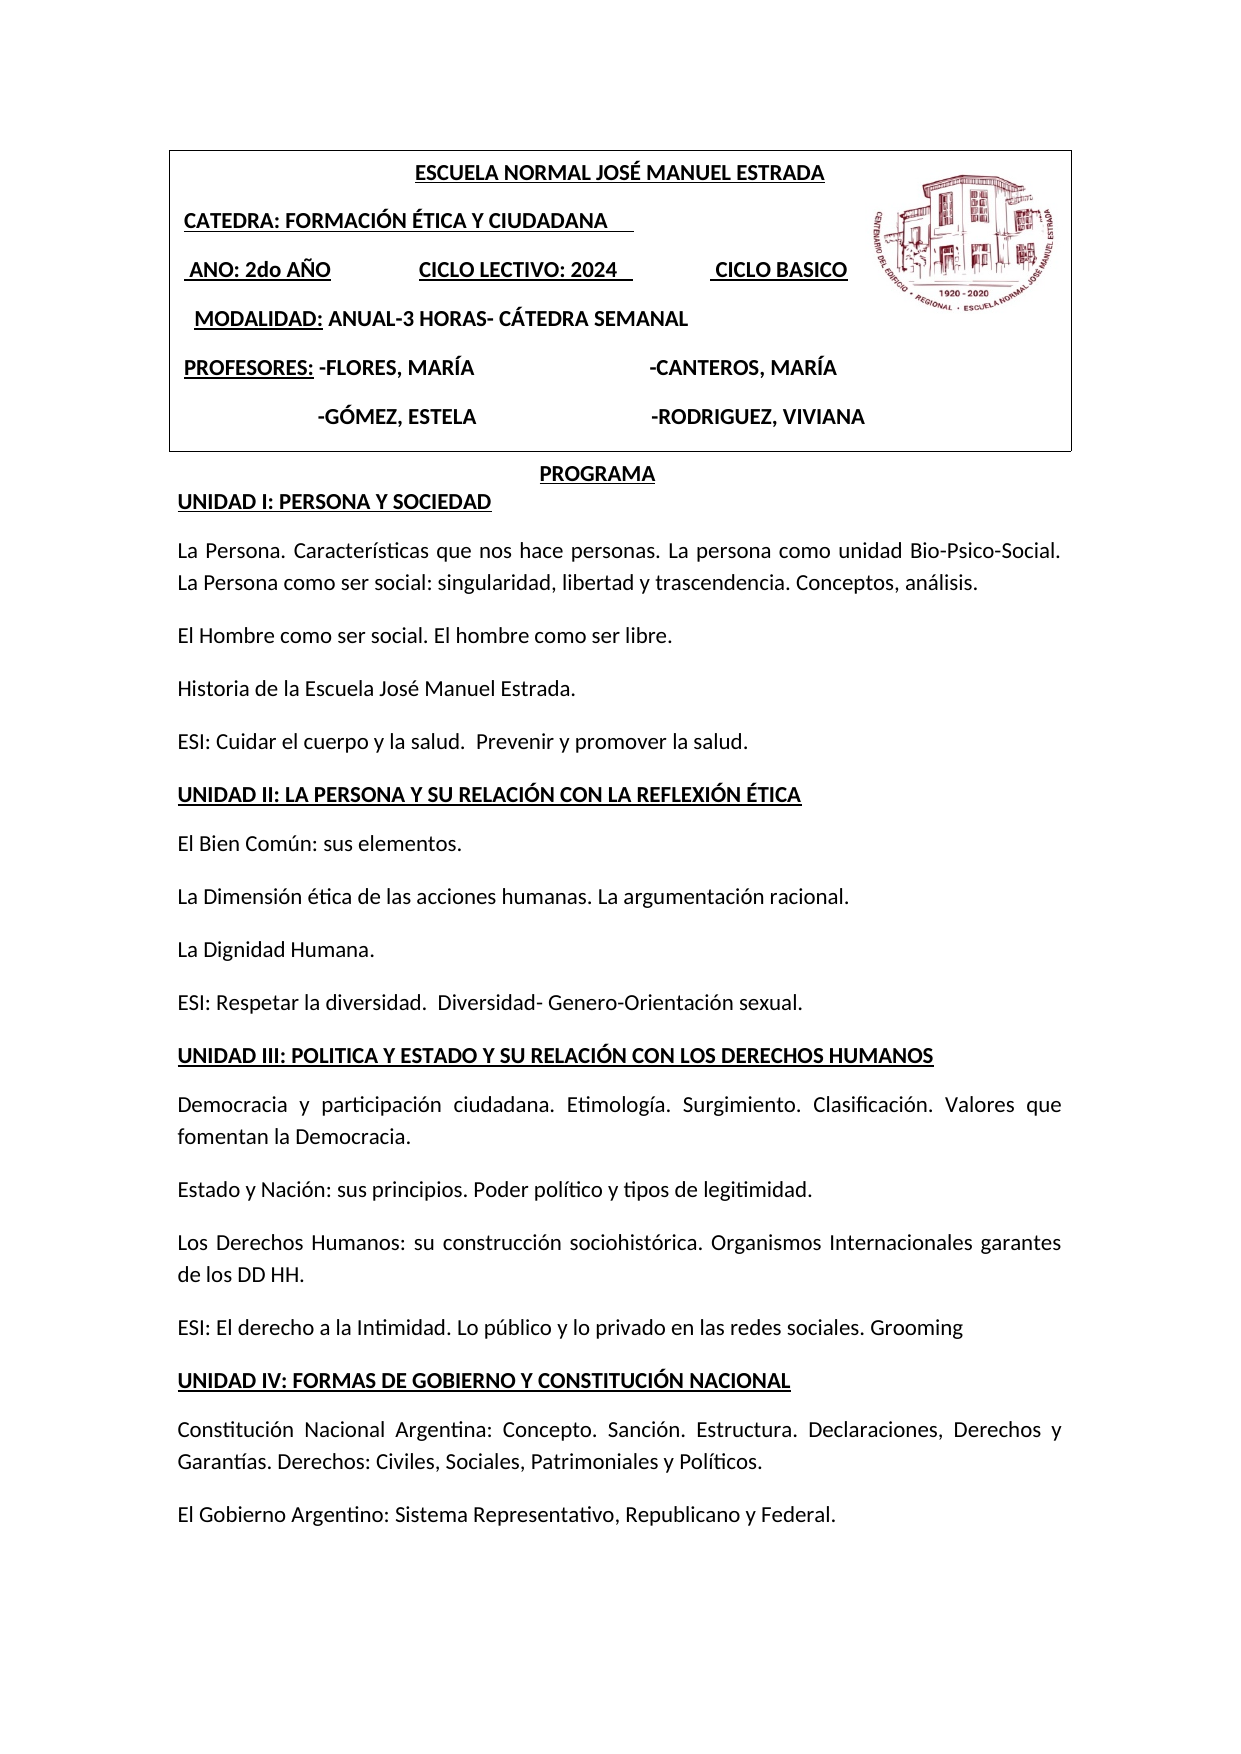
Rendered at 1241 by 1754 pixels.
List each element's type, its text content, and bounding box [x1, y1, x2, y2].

text UNIDAD III: POLITICA Y ESTADO Y SU RELACIÓN CON LOS DERECHOS HUMANOS [177, 1041, 1063, 1069]
text Estado y Nación: sus principios. Poder político y tipos de legitimidad. [177, 1175, 1063, 1203]
text El Gobierno Argentino: Sistema Representativo, Republicano y Federal. [177, 1500, 1063, 1528]
text UNIDAD IV: FORMAS DE GOBIERNO Y CONSTITUCIÓN NACIONAL [177, 1366, 1063, 1394]
picture [865, 170, 1064, 314]
text UNIDAD I: PERSONA Y SOCIEDAD [177, 487, 1063, 515]
text Historia de la Escuela José Manuel Estrada. [177, 674, 1063, 702]
text El Hombre como ser social. El hombre como ser libre. [177, 621, 1063, 649]
text La Dignidad Humana. [177, 935, 1063, 963]
text PROGRAMA [177, 452, 1063, 487]
text Democracia y participación ciudadana. Etimología. Surgimiento. Clasificación. Valores que fomentan la Democracia. [177, 1090, 1063, 1150]
text ESI: El derecho a la Intimidad. Lo público y lo privado en las redes sociales. Grooming [177, 1313, 1063, 1341]
text Los Derechos Humanos: su construcción sociohistórica. Organismos Internacionales garantes de los DD HH. [177, 1228, 1063, 1288]
text ESI: Respetar la diversidad. Diversidad- Genero-Orientación sexual. [177, 988, 1063, 1016]
text La Dimensión ética de las acciones humanas. La argumentación racional. [177, 882, 1063, 910]
text UNIDAD II: LA PERSONA Y SU RELACIÓN CON LA REFLEXIÓN ÉTICA [177, 780, 1063, 808]
text Constitución Nacional Argentina: Concepto. Sanción. Estructura. Declaraciones, Derechos y Garantías. Derechos: Civiles, Sociales, Patrimoniales y Políticos. [177, 1415, 1063, 1475]
text El Bien Común: sus elementos. [177, 829, 1063, 857]
text ESI: Cuidar el cuerpo y la salud. Prevenir y promover la salud. [177, 727, 1063, 755]
text La Persona. Características que nos hace personas. La persona como unidad Bio-Psico-Social. La Persona como ser social: singularidad, libertad y trascendencia. Conceptos, análisis. [177, 536, 1063, 596]
